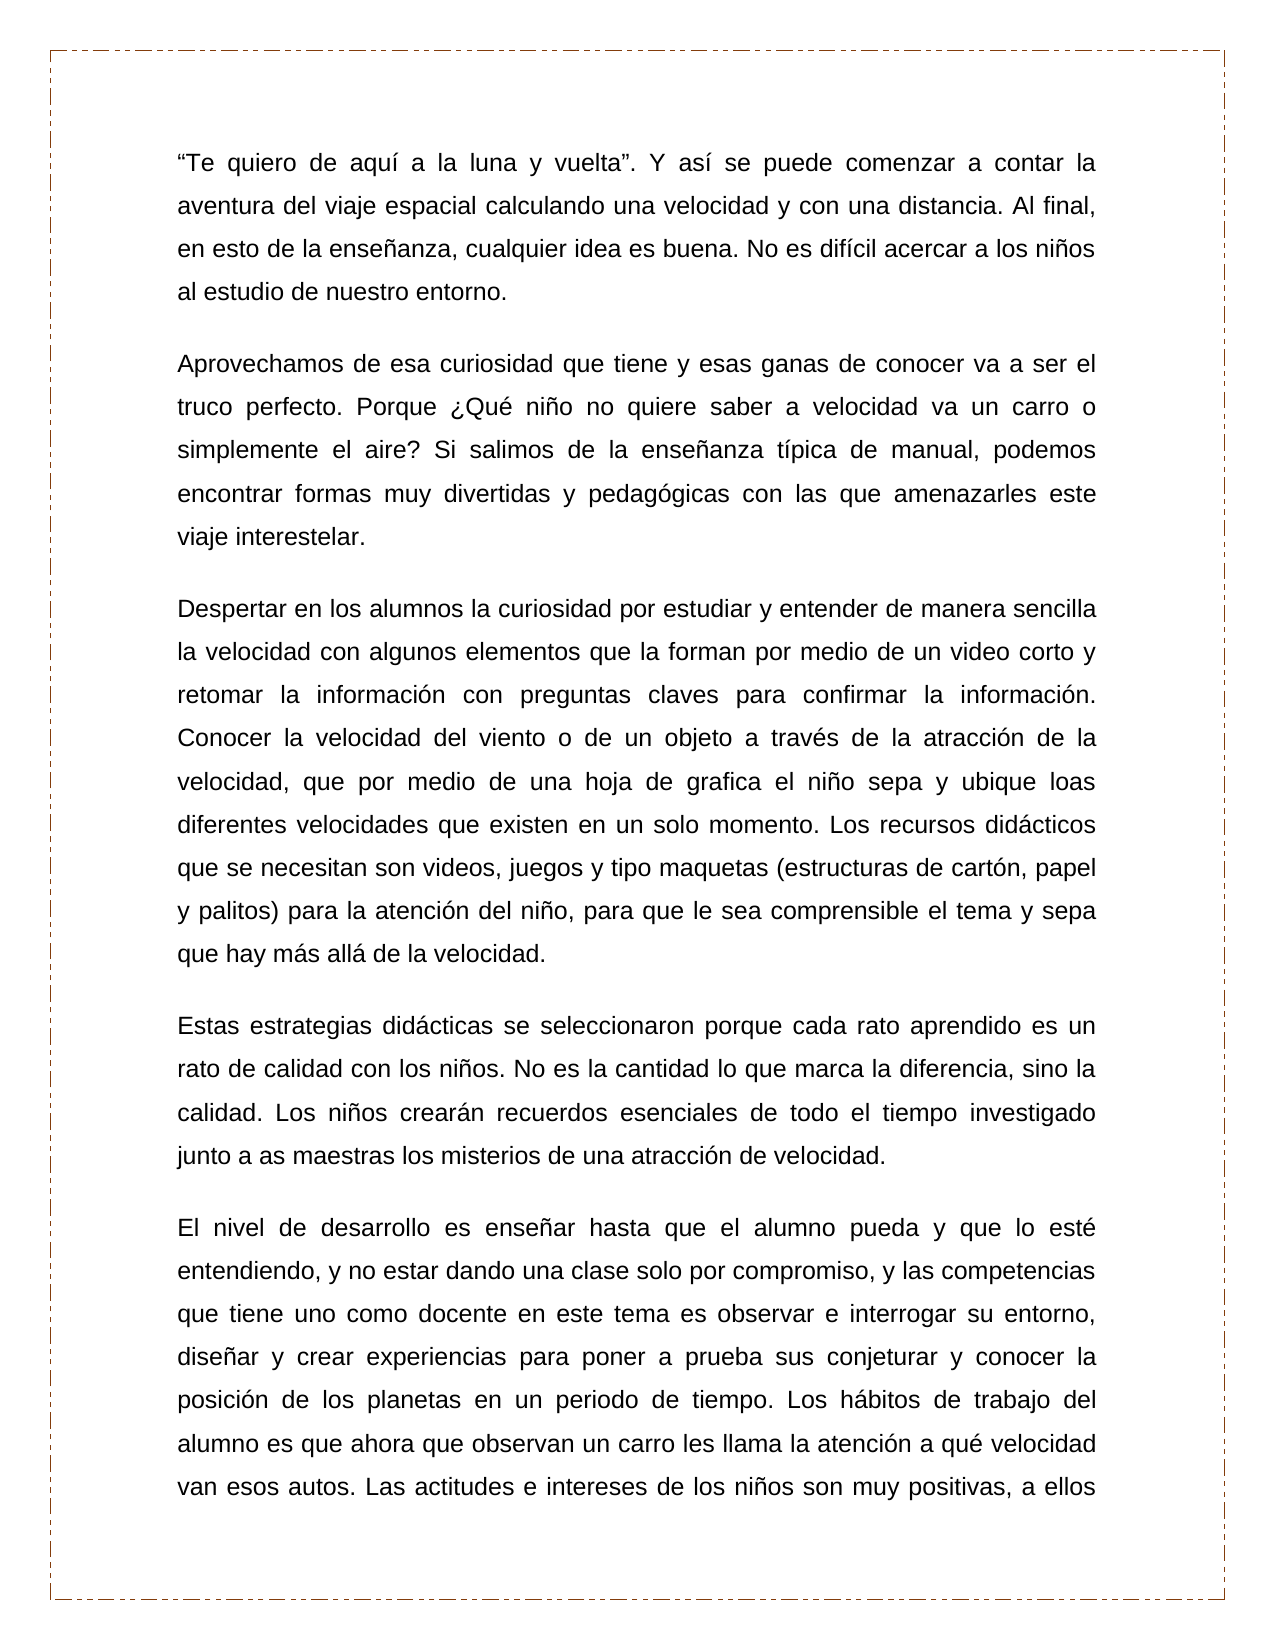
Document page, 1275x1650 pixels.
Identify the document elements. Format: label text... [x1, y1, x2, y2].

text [177, 1213, 1098, 1500]
text Aprovechamos de esa curiosidad que tiene y esas ganas de conocer va a ser el truco perfecto. Porque ¿Qué niño no quiere saber a velocidad va un carro o simplemente el aire? Si salimos de la enseñanza típica de manual, podemos encontrar formas muy divertidas y pedagógicas con las que amenazarles este viaje interestelar. [177, 349, 1098, 550]
text Despertar en los alumnos la curiosidad por estudiar y entender de manera sencilla la velocidad con algunos elementos que la forman por medio de un video corto y retomar la información con preguntas claves para confirmar la información. Conocer la velocidad del viento o de un objeto a través de la atracción de la velocidad, que por medio de una hoja de grafica el niño sepa y ubique loas diferentes velocidades que existen en un solo momento. Los recursos didácticos que se necesitan son videos, juegos y tipo maquetas (estructuras de cartón, papel y palitos) para la atención del niño, para que le sea comprensible el tema y sepa que hay más allá de la velocidad. [177, 594, 1098, 968]
text “Te quiero de aquí a la luna y vuelta”. Y así se puede comenzar a contar la aventura del viaje espacial calculando una velocidad y con una distancia. Al final, en esto de la enseñanza, cualquier idea es buena. No es difícil acercar a los niños al estudio de nuestro entorno. [177, 147, 1098, 306]
text Estas estrategias didácticas se seleccionaron porque cada rato aprendido es un rato de calidad con los niños. No es la cantidad lo que marca la diferencia, sino la calidad. Los niños crearán recuerdos esenciales de todo el tiempo investigado junto a as maestras los misterios de una atracción de velocidad. [177, 1011, 1098, 1169]
